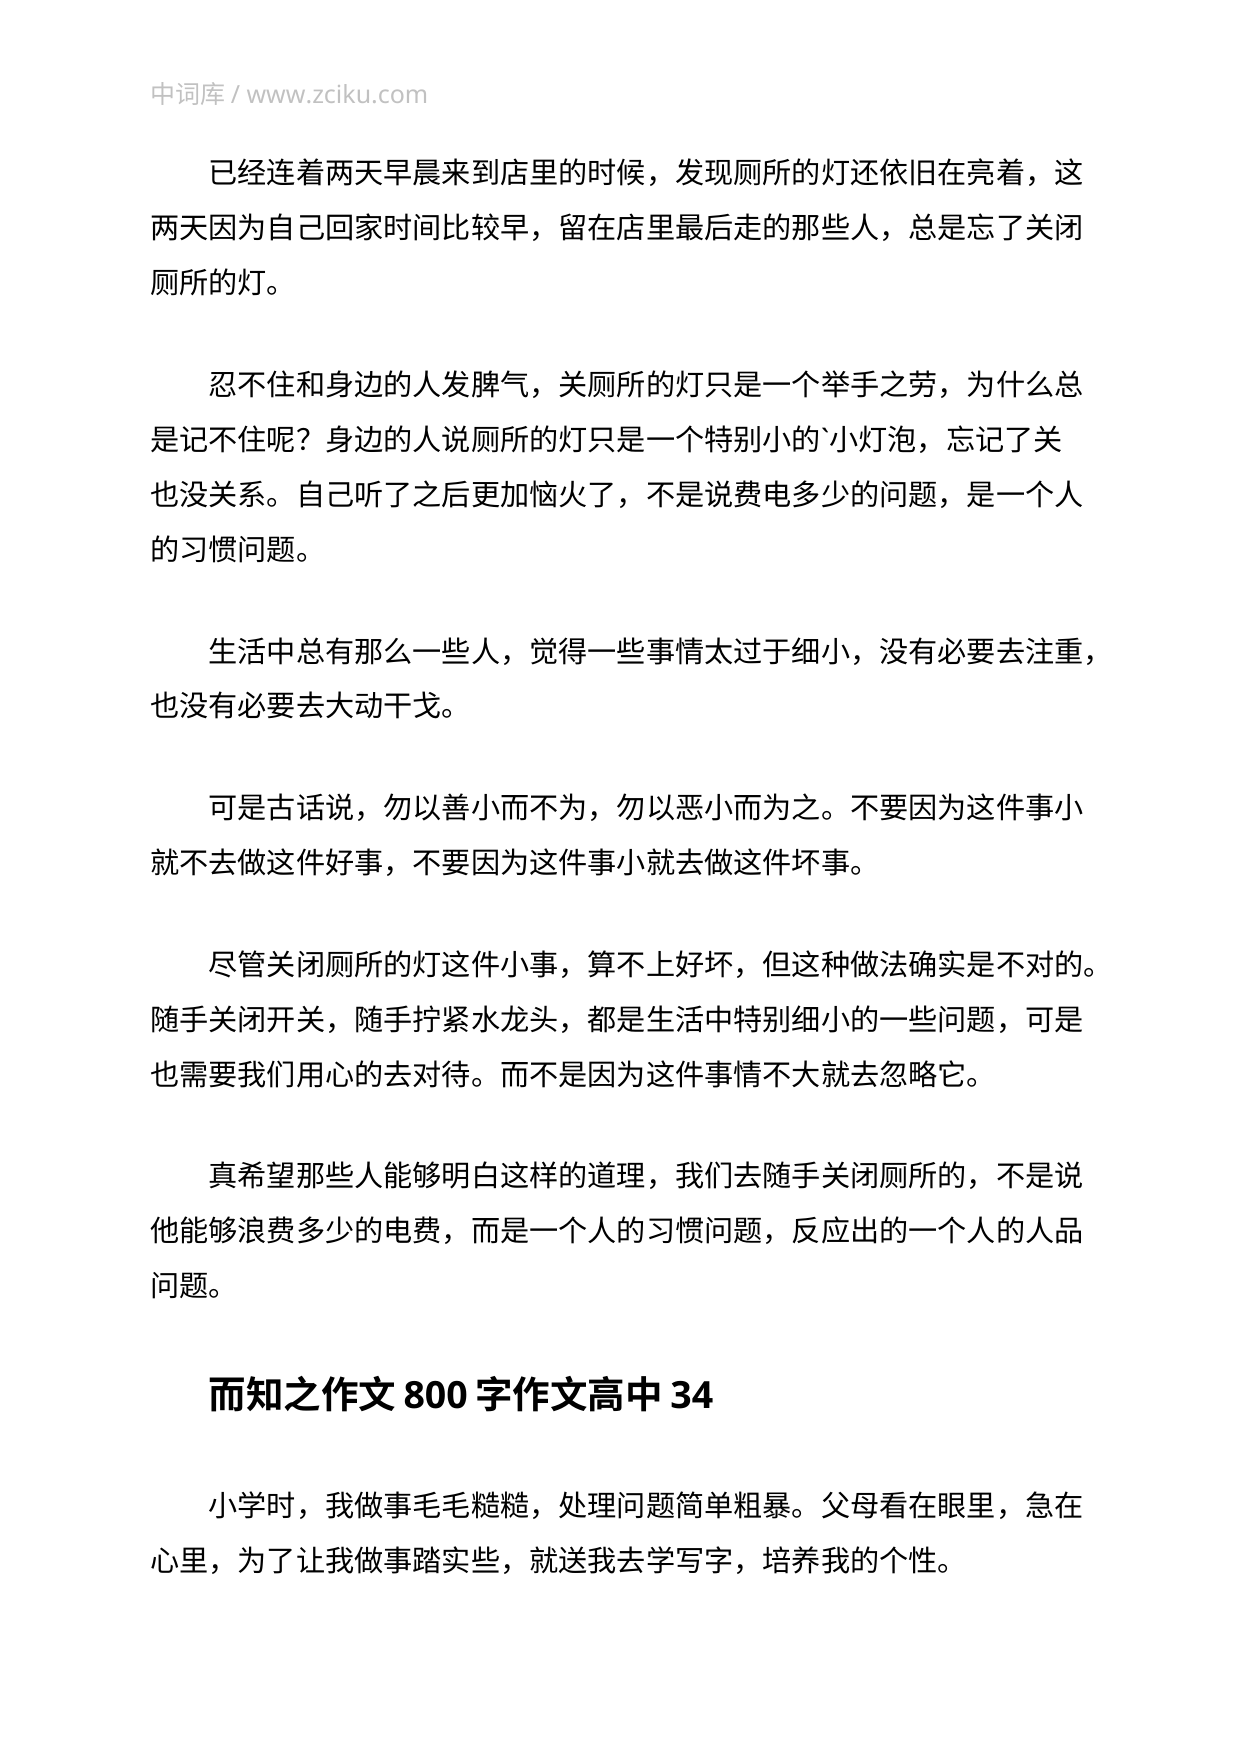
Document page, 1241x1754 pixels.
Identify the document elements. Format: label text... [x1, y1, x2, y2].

text 生活中总有那么一些人，觉得一些事情太过于细小，没有必要去注重，也没有必要去大动干戈。 [150, 628, 1090, 725]
text 而知之作文800字作文高中34 [150, 1364, 1090, 1419]
text 小学时，我做事毛毛糙糙，处理问题简单粗暴。父母看在眼里，急在心里，为了让我做事踏实些，就送我去学写字，培养我的个性。 [150, 1482, 1090, 1579]
text 已经连着两天早晨来到店里的时候，发现厕所的灯还依旧在亮着，这两天因为自己回家时间比较早，留在店里最后走的那些人，总是忘了关闭厕所的灯。 [150, 150, 1090, 302]
text 真希望那些人能够明白这样的道理，我们去随手关闭厕所的，不是说他能够浪费多少的电费，而是一个人的习惯问题，反应出的一个人的人品问题。 [150, 1153, 1090, 1305]
text 忍不住和身边的人发脾气，关厕所的灯只是一个举手之劳，为什么总是记不住呢？身边的人说厕所的灯只是一个特别小的`小灯泡，忘记了关也没关系。自己听了之后更加恼火了，不是说费电多少的问题，是一个人的习惯问题。 [150, 362, 1090, 569]
text 尽管关闭厕所的灯这件小事，算不上好坏，但这种做法确实是不对的。随手关闭开关，随手拧紧水龙头，都是生活中特别细小的一些问题，可是也需要我们用心的去对待。而不是因为这件事情不大就去忽略它。 [150, 941, 1090, 1093]
text 可是古话说，勿以善小而不为，勿以恶小而为之。不要因为这件事小就不去做这件好事，不要因为这件事小就去做这件坏事。 [150, 785, 1090, 882]
